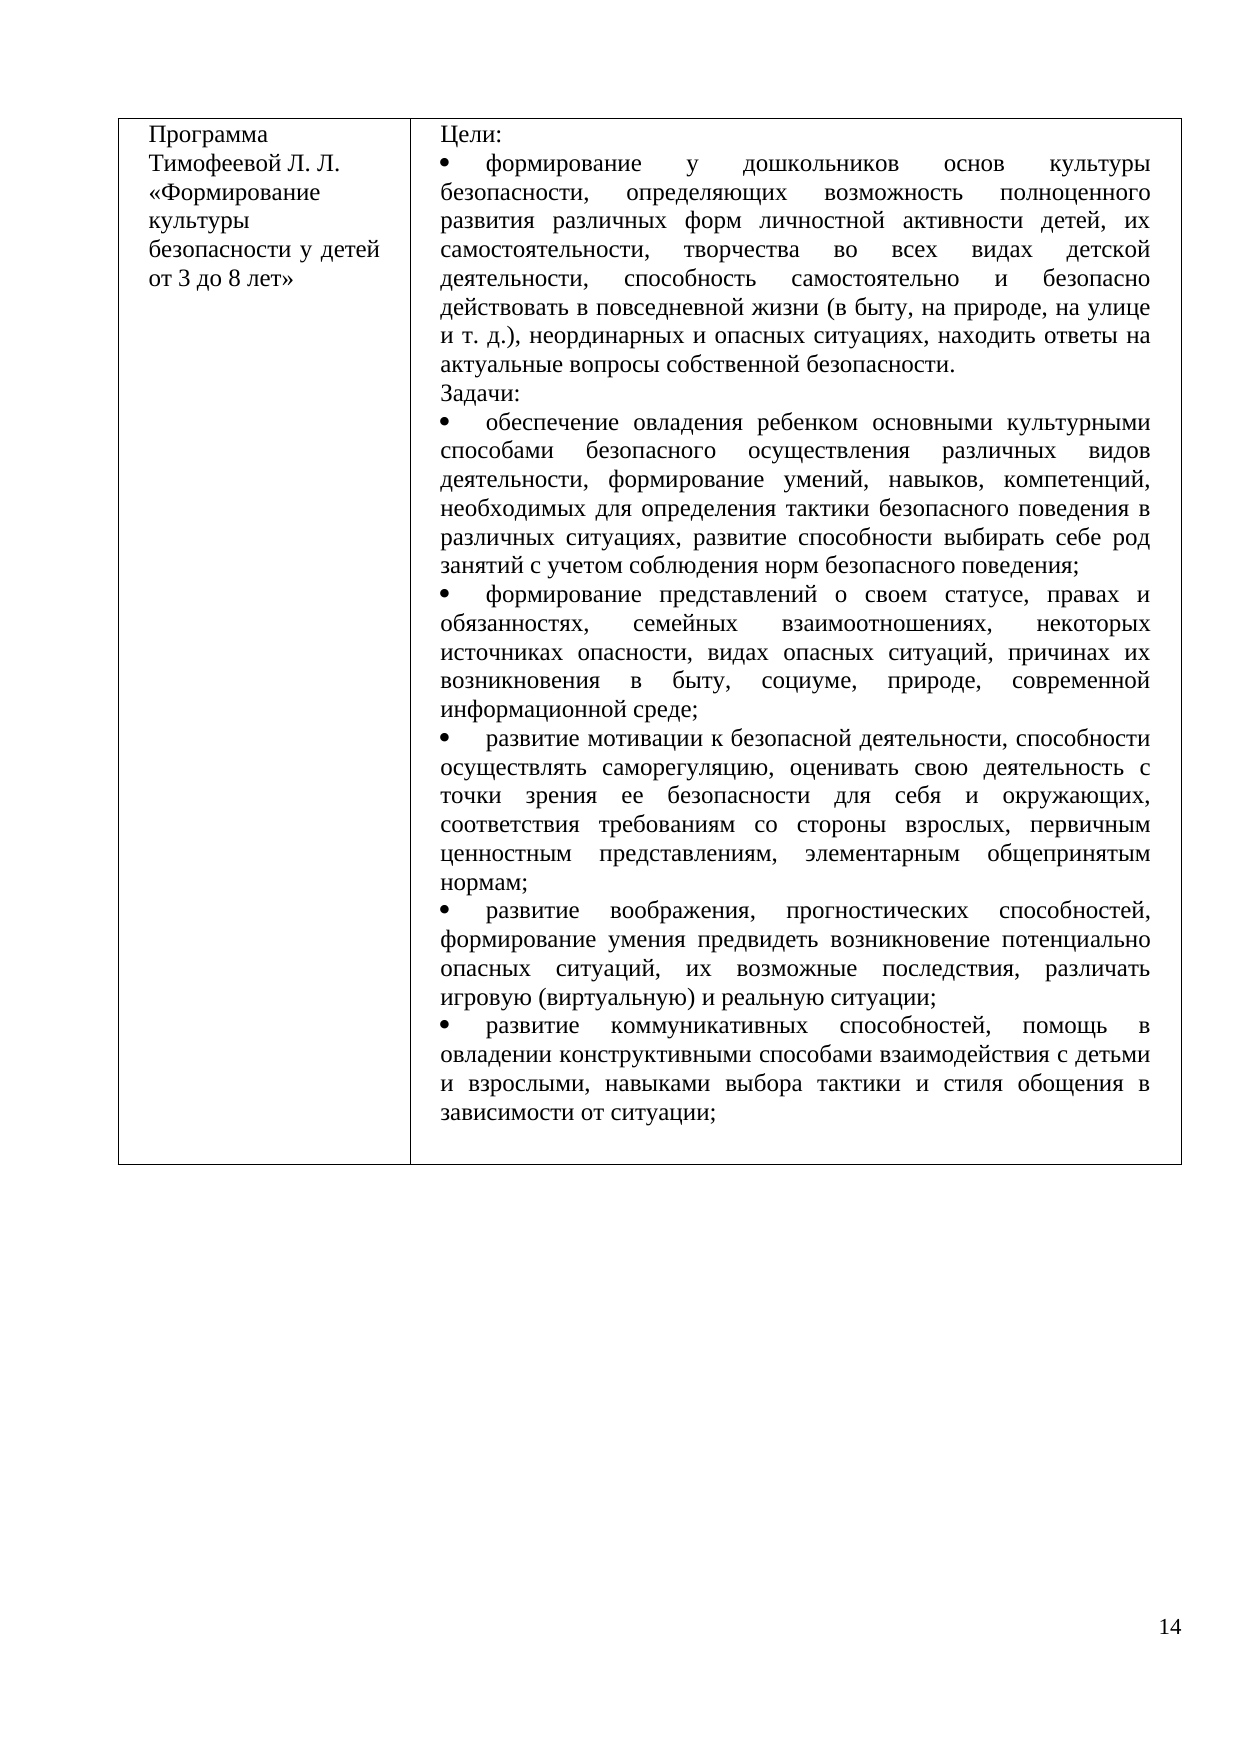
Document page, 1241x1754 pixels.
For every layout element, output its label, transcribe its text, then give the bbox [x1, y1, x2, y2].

table_cell Программа Тимофеевой Л. Л. «Формирование культуры безопасности у детей от 3 до 8 лет» [119, 119, 410, 1164]
table_cell Цели: формирование у дошкольников основ культуры безопасности, определяющих возможность полноценного развития различных форм личностной активности детей, их самостоятельности, творчества во всех видах детской деятельности, способность самостоятельно и безопасно действовать в повседневной жизни (в быту, на природе, на улице и т. д.), неординарных и опасных ситуациях, находить ответы на актуальные вопросы собственной безопасности. Задачи: обеспечение овладения ребенком основными культурными способами безопасного осуществления различных видов деятельности, формирование умений, навыков, компетенций, необходимых для определения тактики безопасного поведения в различных ситуациях, развитие способности выбирать себе род занятий с учетом соблюдения норм безопасного поведения; формирование представлений о своем статусе, правах и обязанностях, семейных взаимоотношениях, некоторых источниках опасности, видах опасных ситуаций, причинах их возникновения в быту, социуме, природе, современной информационной среде; развитие мотивации к безопасной деятельности, способности осуществлять саморегуляцию, оценивать свою деятельность с точки зрения ее безопасности для себя и окружающих, соответствия требованиям со стороны взрослых, первичным ценностным представлениям, элементарным общепринятым нормам; развитие воображения, прогностических способностей, формирование умения предвидеть возникновение потенциально опасных ситуаций, их возможные последствия, различать игровую (виртуальную) и реальную ситуации; развитие коммуникативных способностей, помощь в овладении конструктивными способами взаимодействия с детьми и взрослыми, навыками выбора тактики и стиля обощения в зависимости от ситуации; [411, 119, 1181, 1164]
